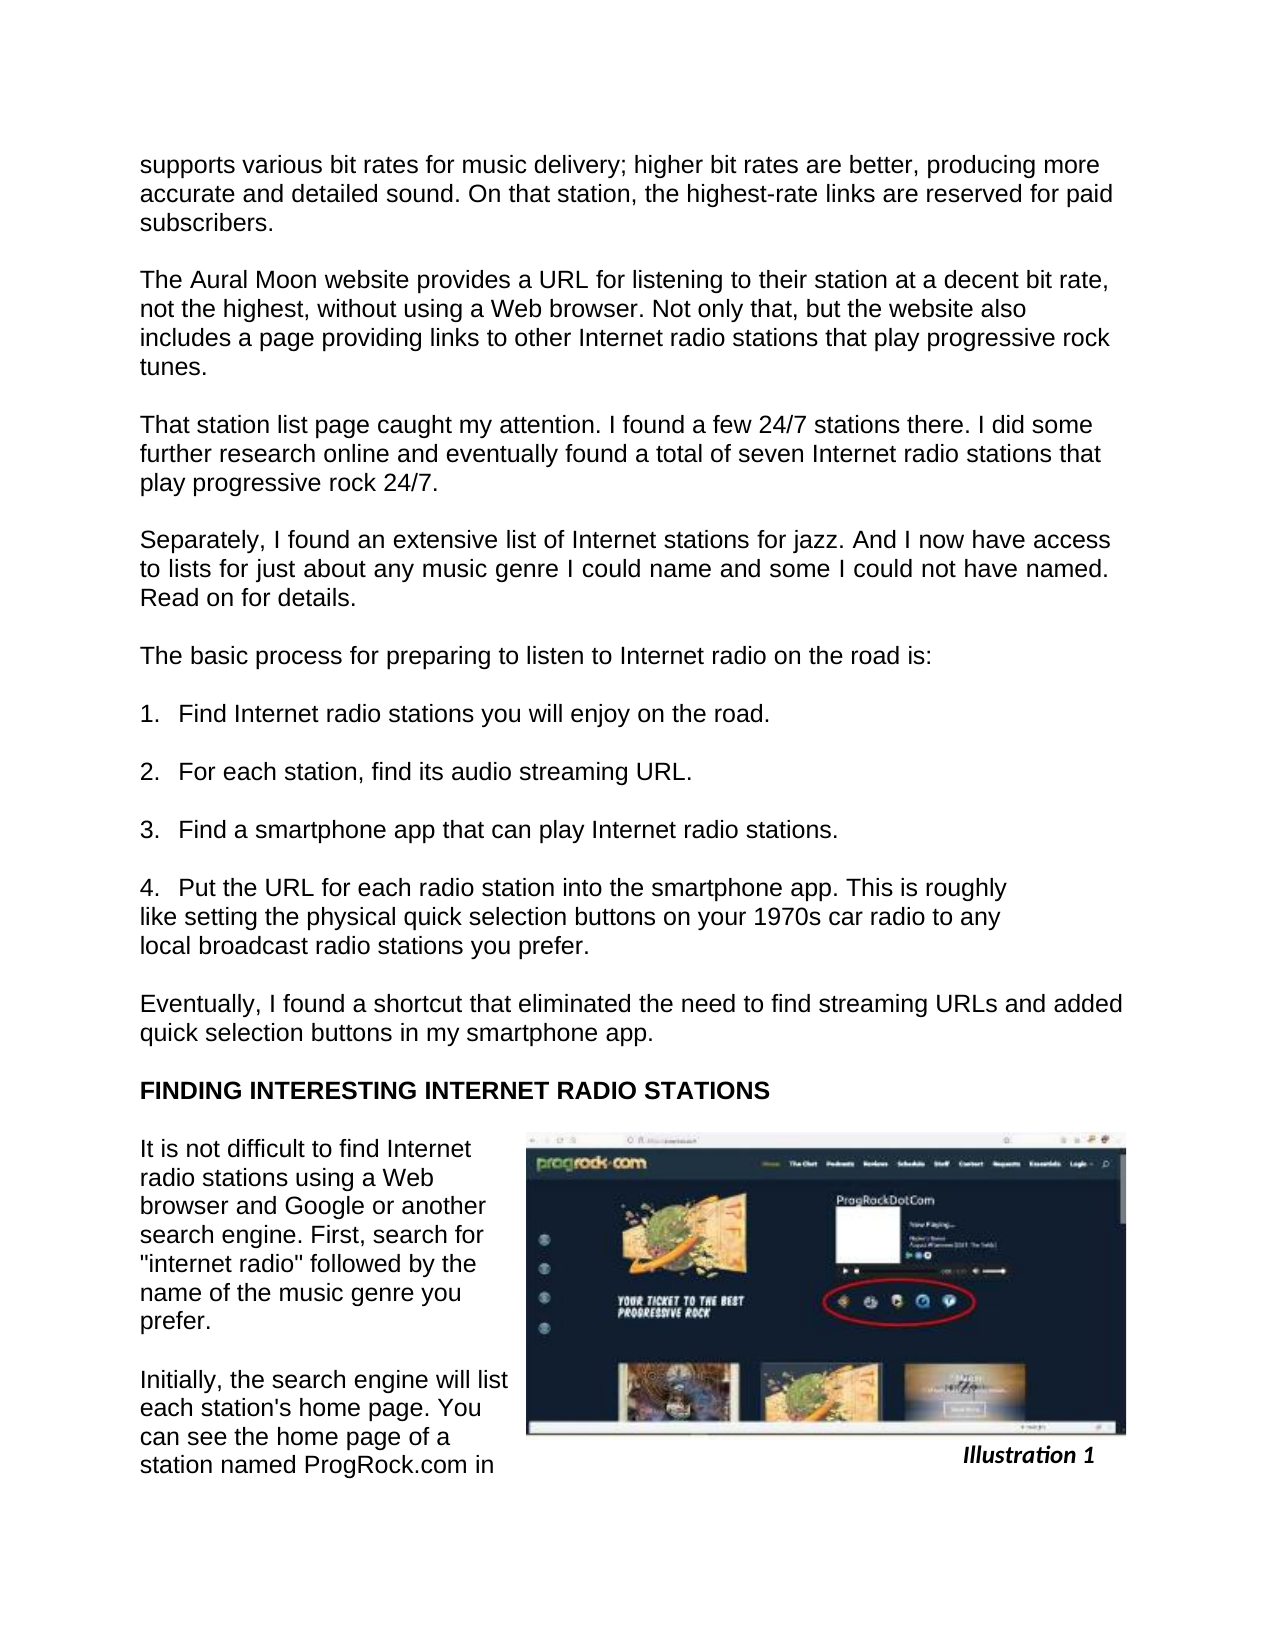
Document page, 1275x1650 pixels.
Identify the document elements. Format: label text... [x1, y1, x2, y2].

subtitle FINDING INTERESTING INTERNET RADIO STATIONS [139, 1076, 1137, 1104]
list Find Internet radio stations you will enjoy on the road. [139, 699, 1137, 728]
list For each station, find its audio streaming URL. [139, 757, 1137, 786]
text Separately, I found an extensive list of Internet stations for jazz. And I now have access to lists for just about any music genre I could name and some I could not have named. Read on for details. [139, 525, 1112, 612]
text Eventually, I found a shortcut that eliminated the need to find streaming URLs and added quick selection buttons in my smartphone app. [139, 989, 1124, 1046]
list Find a smartphone app that can play Internet radio stations. [139, 815, 1137, 844]
picture [526, 1132, 1127, 1440]
text The basic process for preparing to listen to Internet radio on the road is: [139, 641, 1137, 670]
text It is not difficult to find Internet radio stations using a Web browser and Google or another search engine. First, search for "internet radio" followed by the name of the music genre you prefer. [139, 1134, 496, 1335]
text station named ProgRock.com in Illustration 1 [139, 1451, 1137, 1479]
text The Aural Moon website provides a URL for listening to their station at a decent bit rate, not the highest, without using a Web browser. Not only that, but the website also includes a page providing links to other Internet radio stations that play progressive rock tunes. [139, 266, 1124, 381]
text supports various bit rates for music delivery; higher bit rates are better, producing more accurate and detailed sound. On that station, the highest-rate links are reserved for paid subscribers. [139, 150, 1137, 236]
list Put the URL for each radio station into the smartphone app. This is roughly like setting the physical quick selection buttons on your 1970s car radio to any local broadcast radio stations you prefer. [139, 873, 1048, 960]
text Initially, the search engine will list each station's home page. You can see the home page of a [139, 1364, 517, 1451]
text That station list page caught my attention. I found a few 24/7 stations there. I did some further research online and eventually found a total of seven Internet radio stations that play progressive rock 24/7. [139, 410, 1137, 496]
